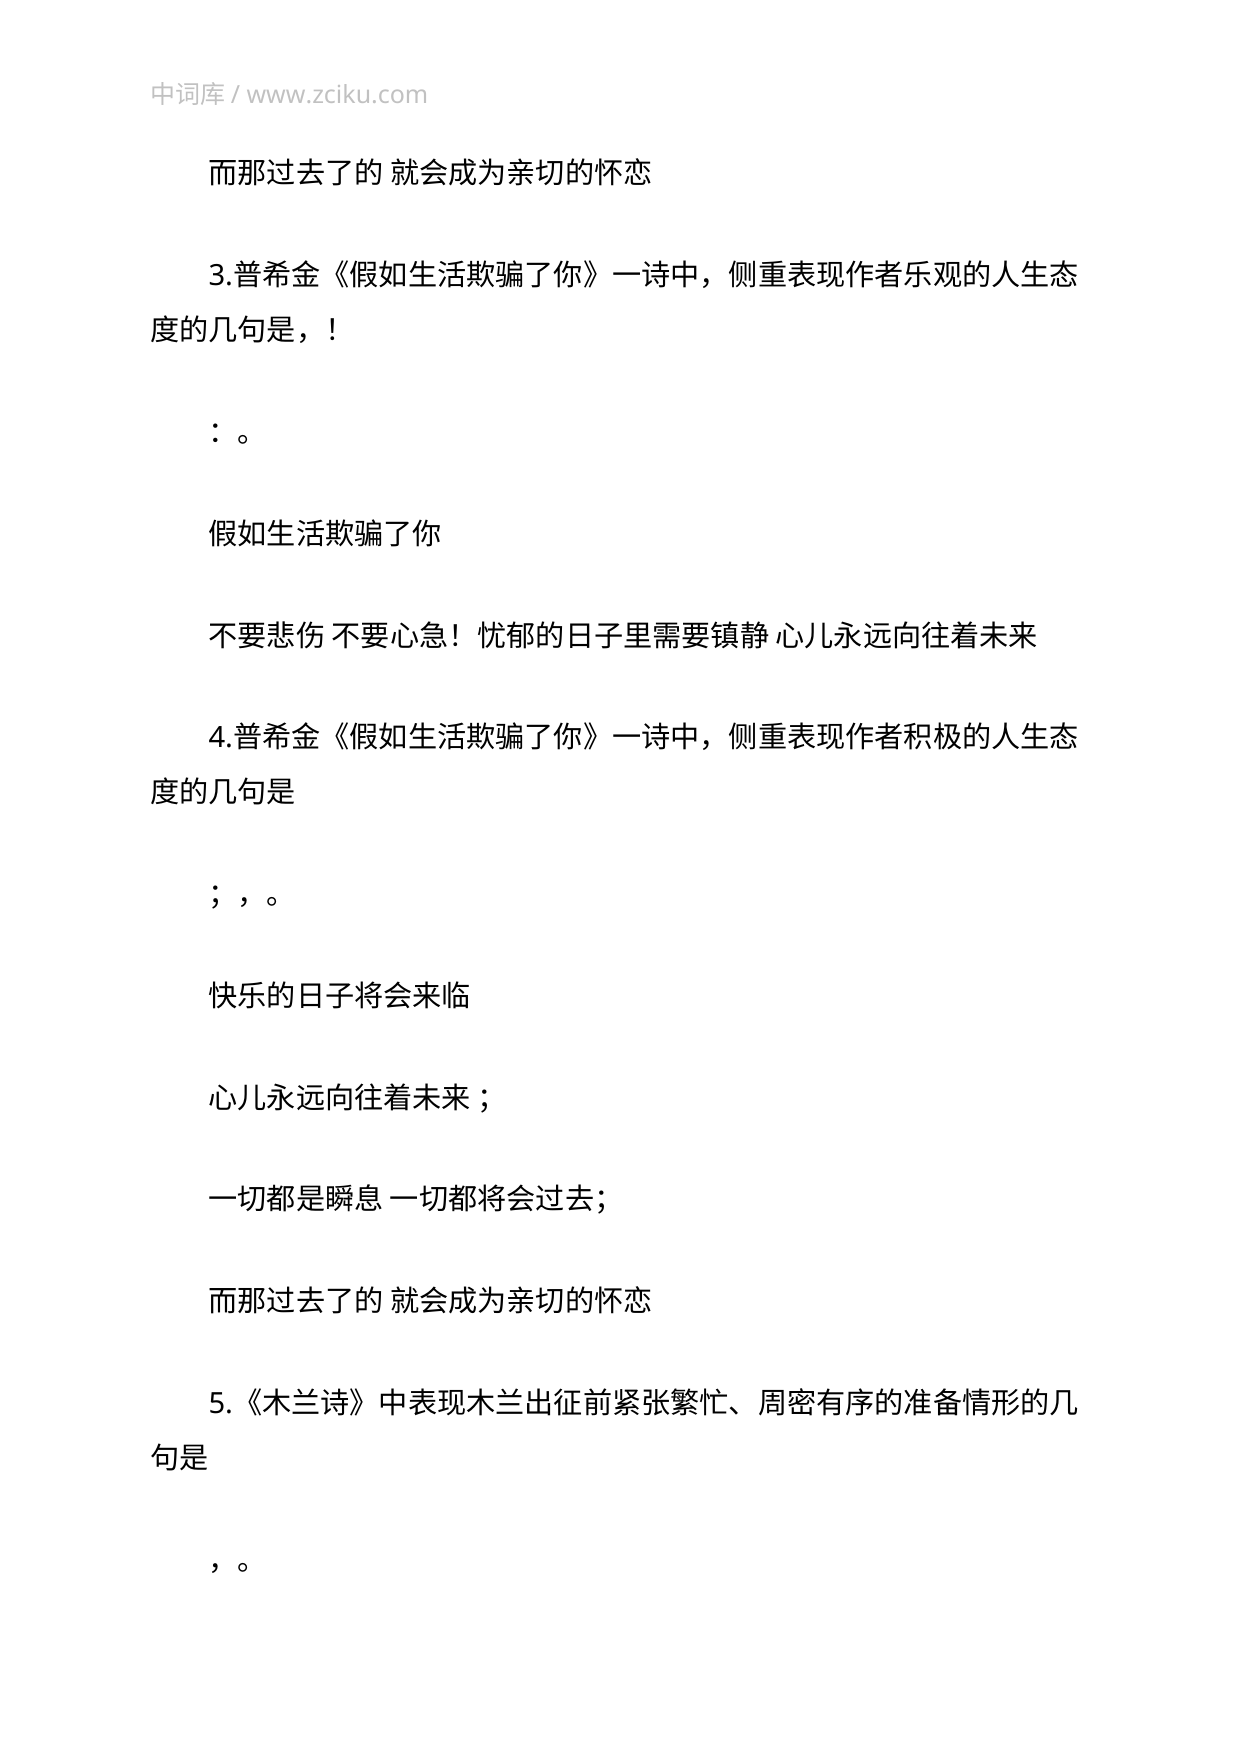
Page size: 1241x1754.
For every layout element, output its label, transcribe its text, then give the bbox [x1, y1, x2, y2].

text ：。 [150, 408, 1090, 451]
text 而那过去了的 就会成为亲切的怀恋 [150, 1278, 1090, 1320]
text ；，。 [150, 871, 1090, 913]
text 4.普希金《假如生活欺骗了你》一诗中，侧重表现作者积极的人生态度的几句是 [150, 714, 1090, 811]
text 5.《木兰诗》中表现木兰出征前紧张繁忙、周密有序的准备情形的几句是 [150, 1379, 1090, 1477]
text 一切都是瞬息 一切都将会过去； [150, 1176, 1090, 1218]
text 不要悲伤 不要心急！忧郁的日子里需要镇静 心儿永远向往着未来 [150, 612, 1090, 654]
text 而那过去了的 就会成为亲切的怀恋 [150, 150, 1090, 192]
text ，。 [150, 1536, 1090, 1578]
text 3.普希金《假如生活欺骗了你》一诗中，侧重表现作者乐观的人生态度的几句是，！ [150, 252, 1090, 349]
text 心儿永远向往着未来 ； [150, 1074, 1090, 1116]
text 快乐的日子将会来临 [150, 972, 1090, 1015]
text 假如生活欺骗了你 [150, 510, 1090, 553]
